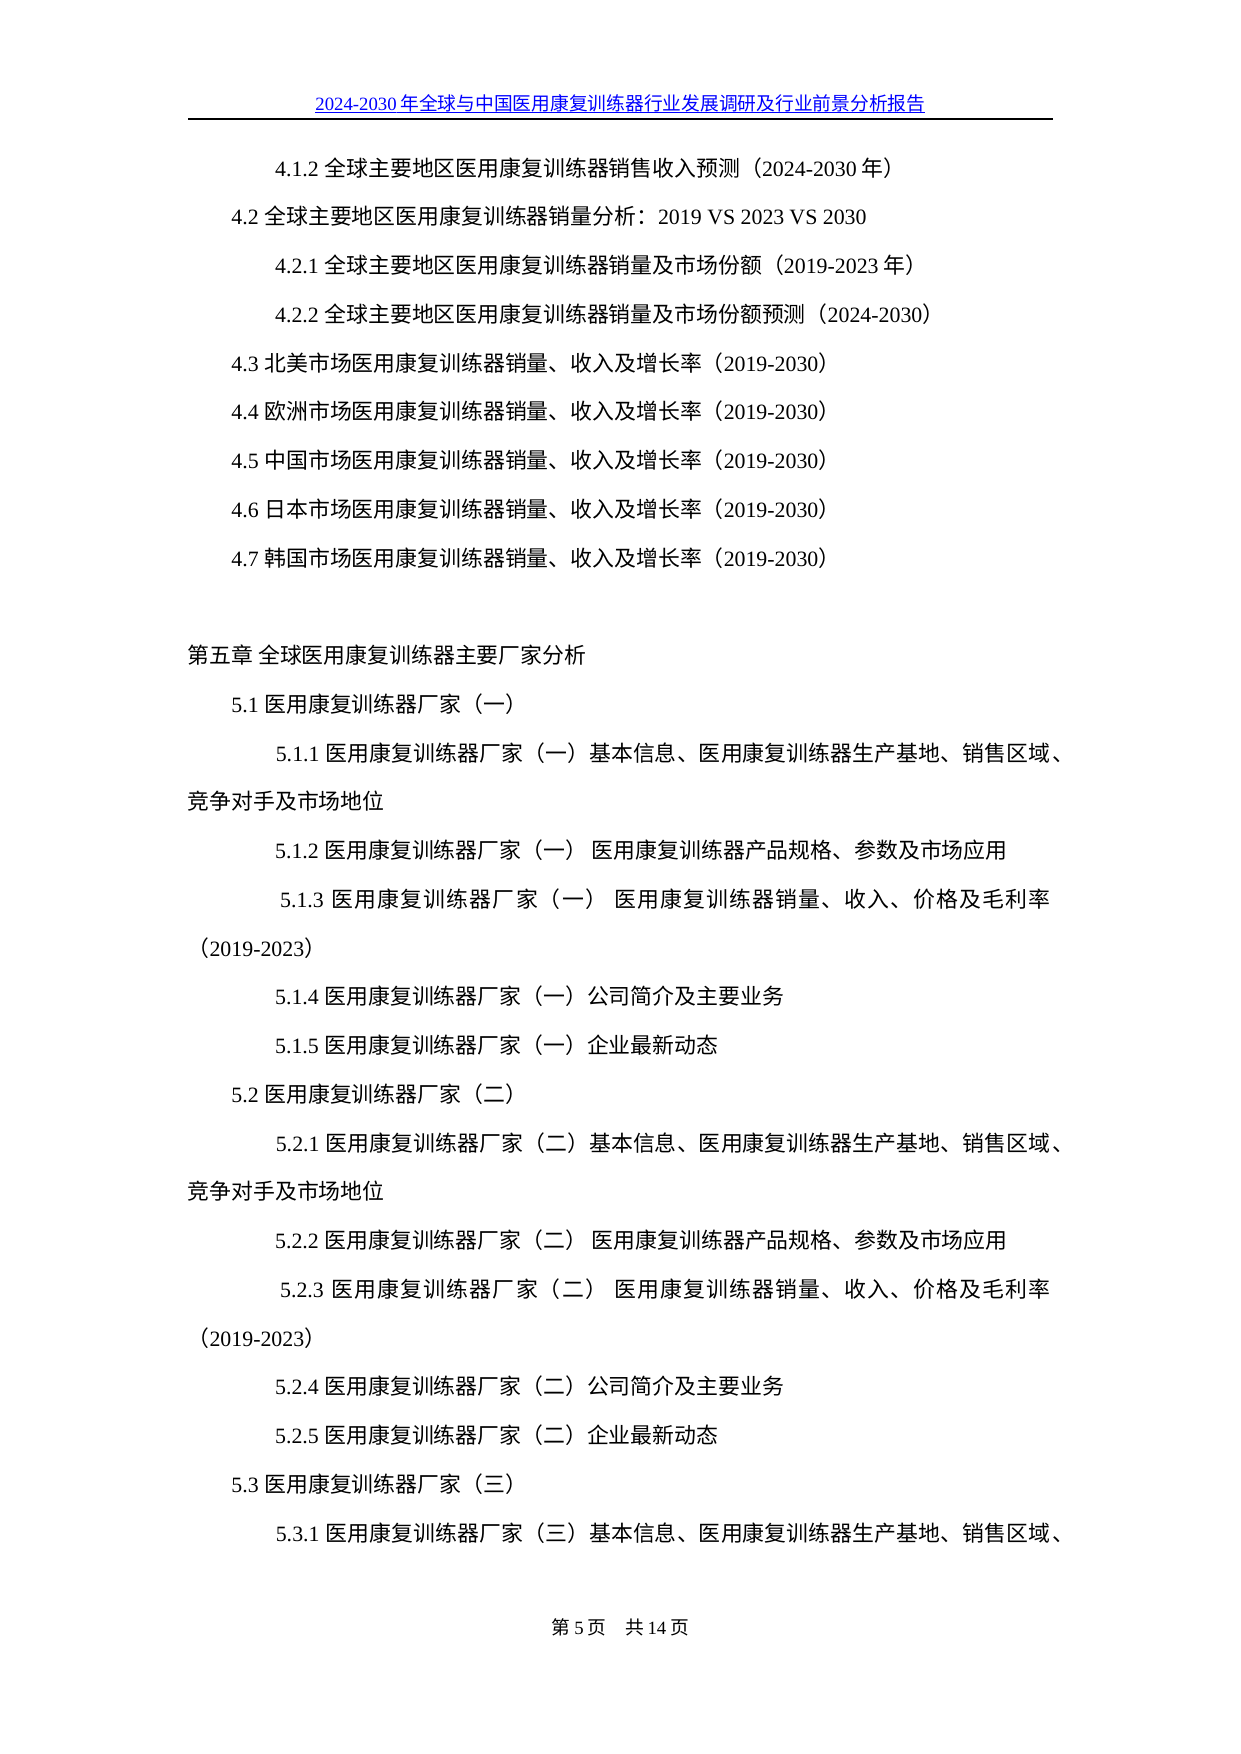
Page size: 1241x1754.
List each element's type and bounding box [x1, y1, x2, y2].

text [187, 150, 1053, 1548]
